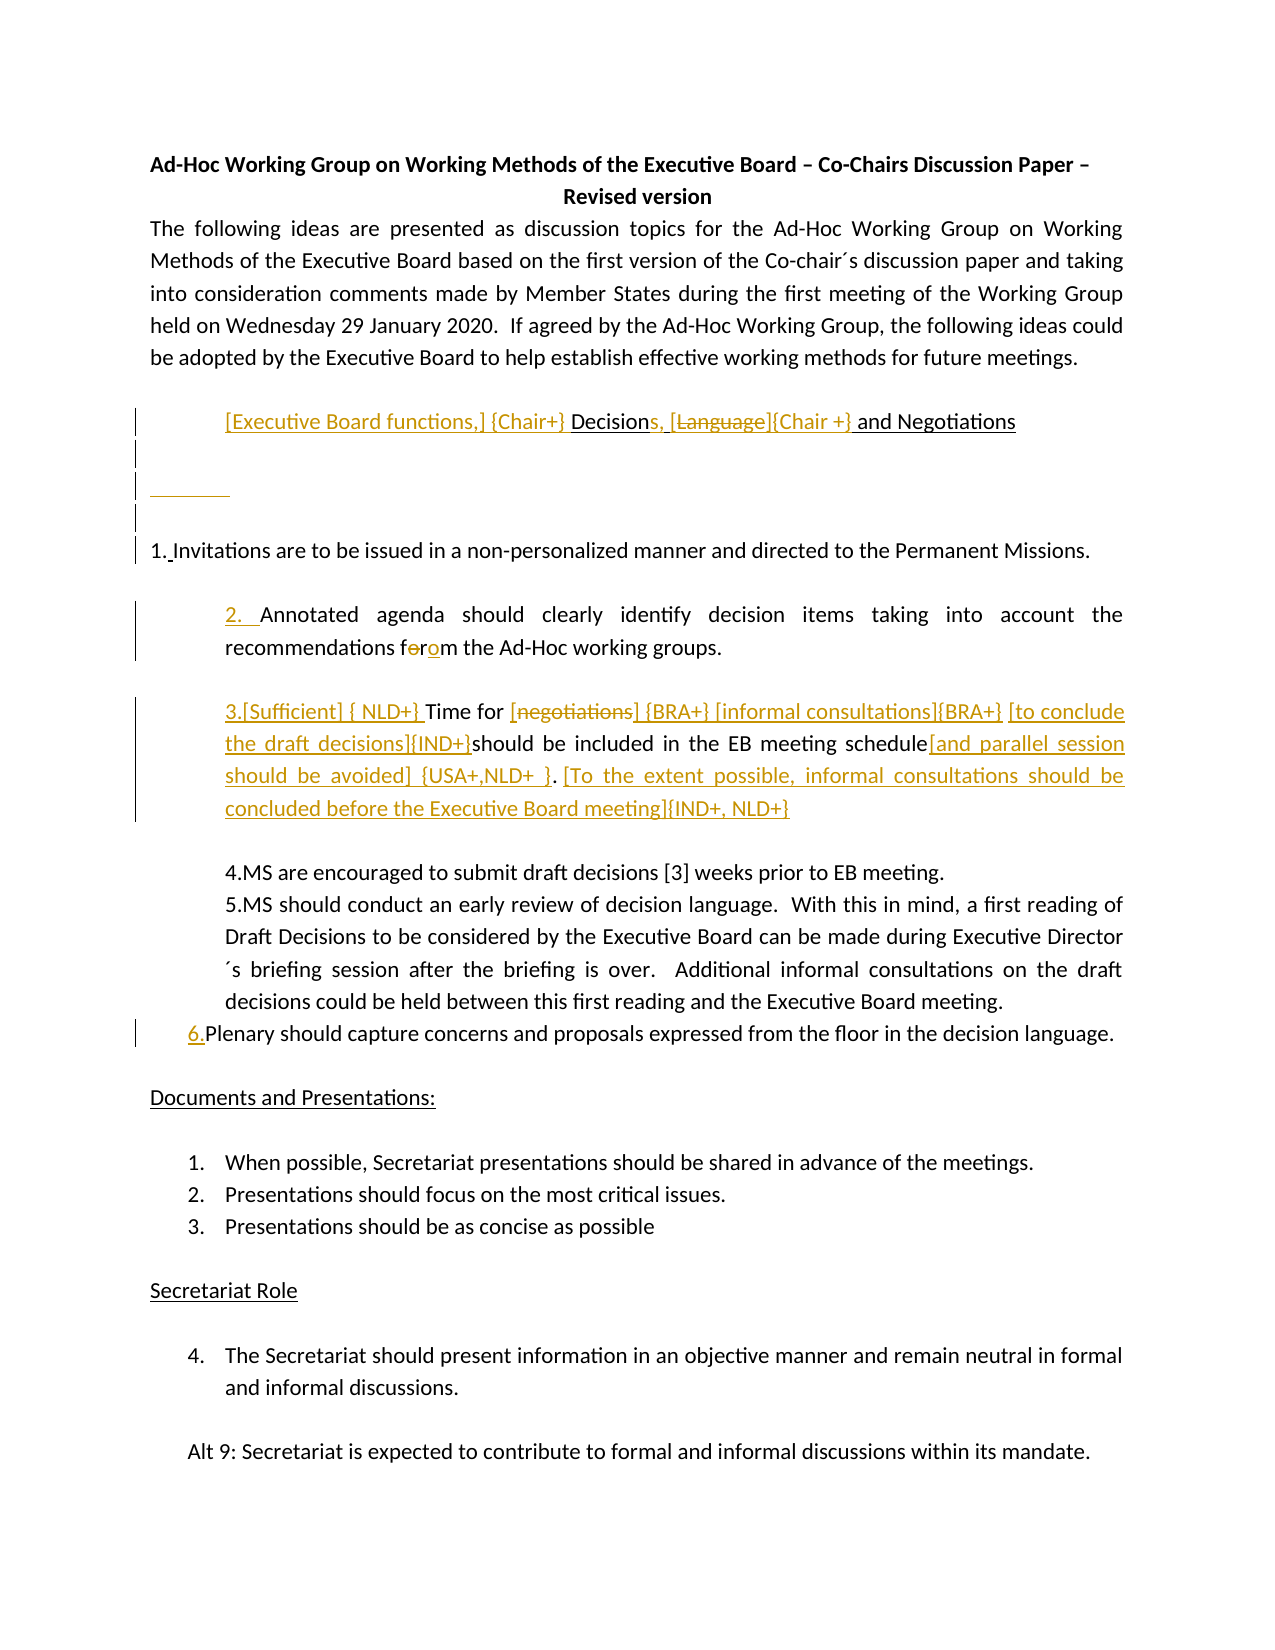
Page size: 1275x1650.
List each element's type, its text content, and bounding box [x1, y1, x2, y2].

text Alt 9: Secretariat is expected to contribute to formal and informal discussions within its mandate. [187, 1437, 1125, 1466]
text Documents and Presentations: [150, 1083, 1125, 1111]
list Presentations should be as concise as possible [187, 1212, 1125, 1240]
text Decision and Negotiations [150, 407, 1125, 436]
list When possible, Secretariat presentations should be shared in advance of the meetings. [187, 1148, 1125, 1176]
text 4.MS are encouraged to submit draft decisions [3] weeks prior to EB meeting. [225, 858, 1125, 886]
text Revised version [150, 182, 1125, 210]
text Secretariat Role [150, 1277, 1125, 1304]
text Ad-Hoc Working Group on Working Methods of the Executive Board – Co-Chairs Discussion Paper – [150, 150, 1125, 178]
text Time for should be included in the EB meeting schedule. [225, 697, 1125, 822]
text 1. Invitations are to be issued in a non-personalized manner and directed to the Permanent Missions. [150, 536, 1125, 564]
list Presentations should focus on the most critical issues. [187, 1180, 1125, 1208]
text The following ideas are presented as discussion topics for the Ad-Hoc Working Group on Working Methods of the Executive Board based on the first version of the Co-chair´s discussion paper and taking into consideration comments made by Member States during the first meeting of the Working Group held on Wednesday 29 January 2020. If agreed by the Ad-Hoc Working Group, the following ideas could be adopted by the Executive Board to help establish effective working methods for future meetings. [150, 214, 1125, 371]
text 5.MS should conduct an early review of decision language. With this in mind, a first reading of Draft Decisions to be considered by the Executive Board can be made during Executive Director´s briefing session after the briefing is over. Additional informal consultations on the draft decisions could be held between this first reading and the Executive Board meeting. [225, 890, 1125, 1015]
list The Secretariat should present information in an objective manner and remain neutral in formal and informal discussions. [187, 1341, 1125, 1401]
list Plenary should capture concerns and proposals expressed from the floor in the decision language. [187, 1019, 1125, 1047]
text Annotated agenda should clearly identify decision items taking into account the recommendations frm the Ad-Hoc working groups. [225, 601, 1125, 661]
